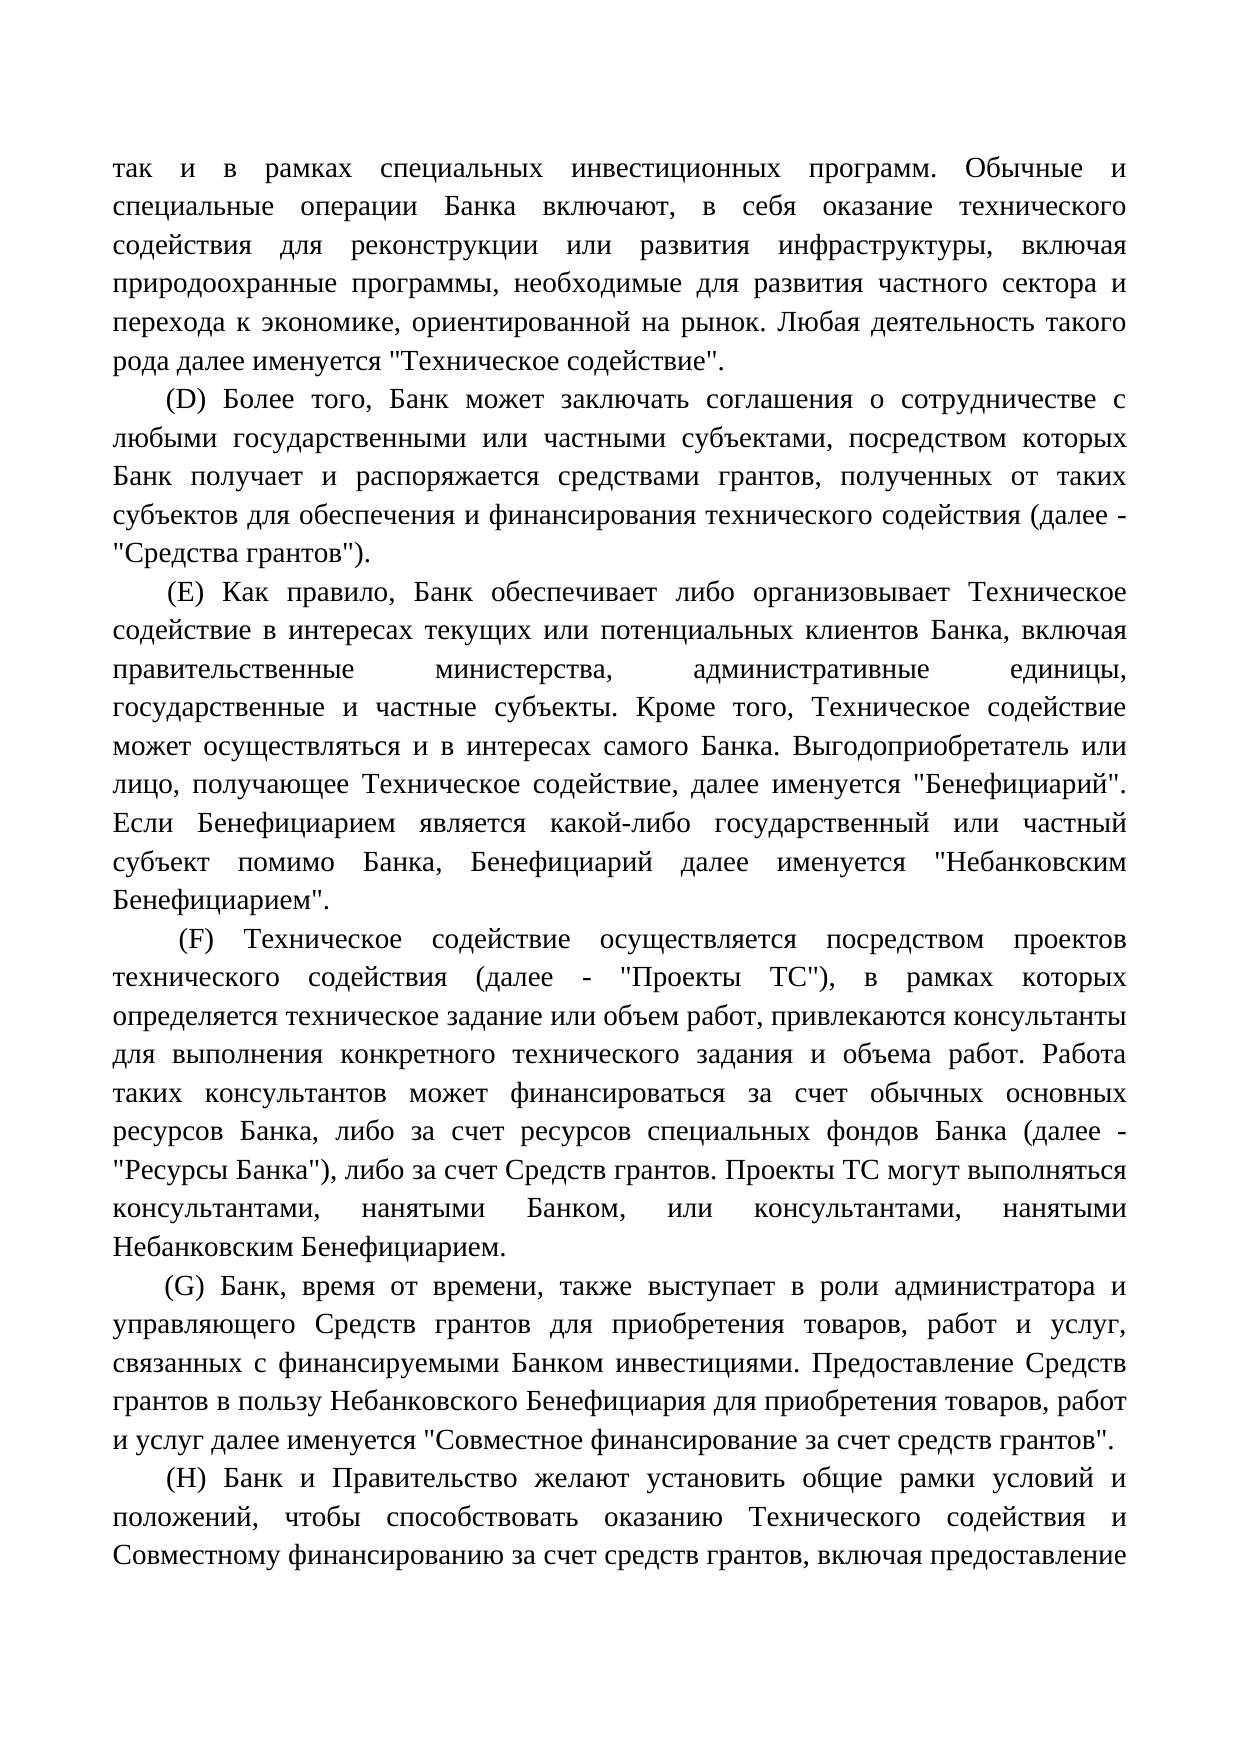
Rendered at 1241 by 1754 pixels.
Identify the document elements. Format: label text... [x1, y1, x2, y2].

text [112, 150, 1128, 376]
text (F) Техническое содействие осуществляется посредством проектов технического содействия (далее - "Проекты ТС"), в рамках которых определяется техническое задание или объем работ, привлекаются консультанты для выполнения конкретного технического задания и объема работ. Работа таких консультантов может финансироваться за счет обычных основных ресурсов Банка, либо за счет ресурсов специальных фондов Банка (далее - "Ресурсы Банка"), либо за счет Средств грантов. Проекты ТС могут выполняться консультантами, нанятыми Банком, или консультантами, нанятыми Небанковским Бенефициарием. [112, 921, 1128, 1263]
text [112, 1460, 1128, 1571]
text (G) Банк, время от времени, также выступает в роли администратора и управляющего Средств грантов для приобретения товаров, работ и услуг, связанных с финансируемыми Банком инвестициями. Предоставление Средств грантов в пользу Небанковского Бенефициария для приобретения товаров, работ и услуг далее именуется "Совместное финансирование за счет средств грантов". [112, 1268, 1128, 1455]
text (Е) Как правило, Банк обеспечивает либо организовывает Техническое содействие в интересах текущих или потенциальных клиентов Банка, включая правительственные министерства, административные единицы, государственные и частные субъекты. Кроме того, Техническое содействие может осуществляться и в интересах самого Банка. Выгодоприобретатель или лицо, получающее Техническое содействие, далее именуется "Бенефициарий". Если Бенефициарием является какой-либо государственный или частный субъект помимо Банка, Бенефициарий далее именуется "Небанковским Бенефициарием". [112, 574, 1128, 916]
text (D) Более того, Банк может заключать соглашения о сотрудничестве с любыми государственными или частными субъектами, посредством которых Банк получает и распоряжается средствами грантов, полученных от таких субъектов для обеспечения и финансирования технического содействия (далее - "Средства грантов"). [112, 381, 1128, 569]
